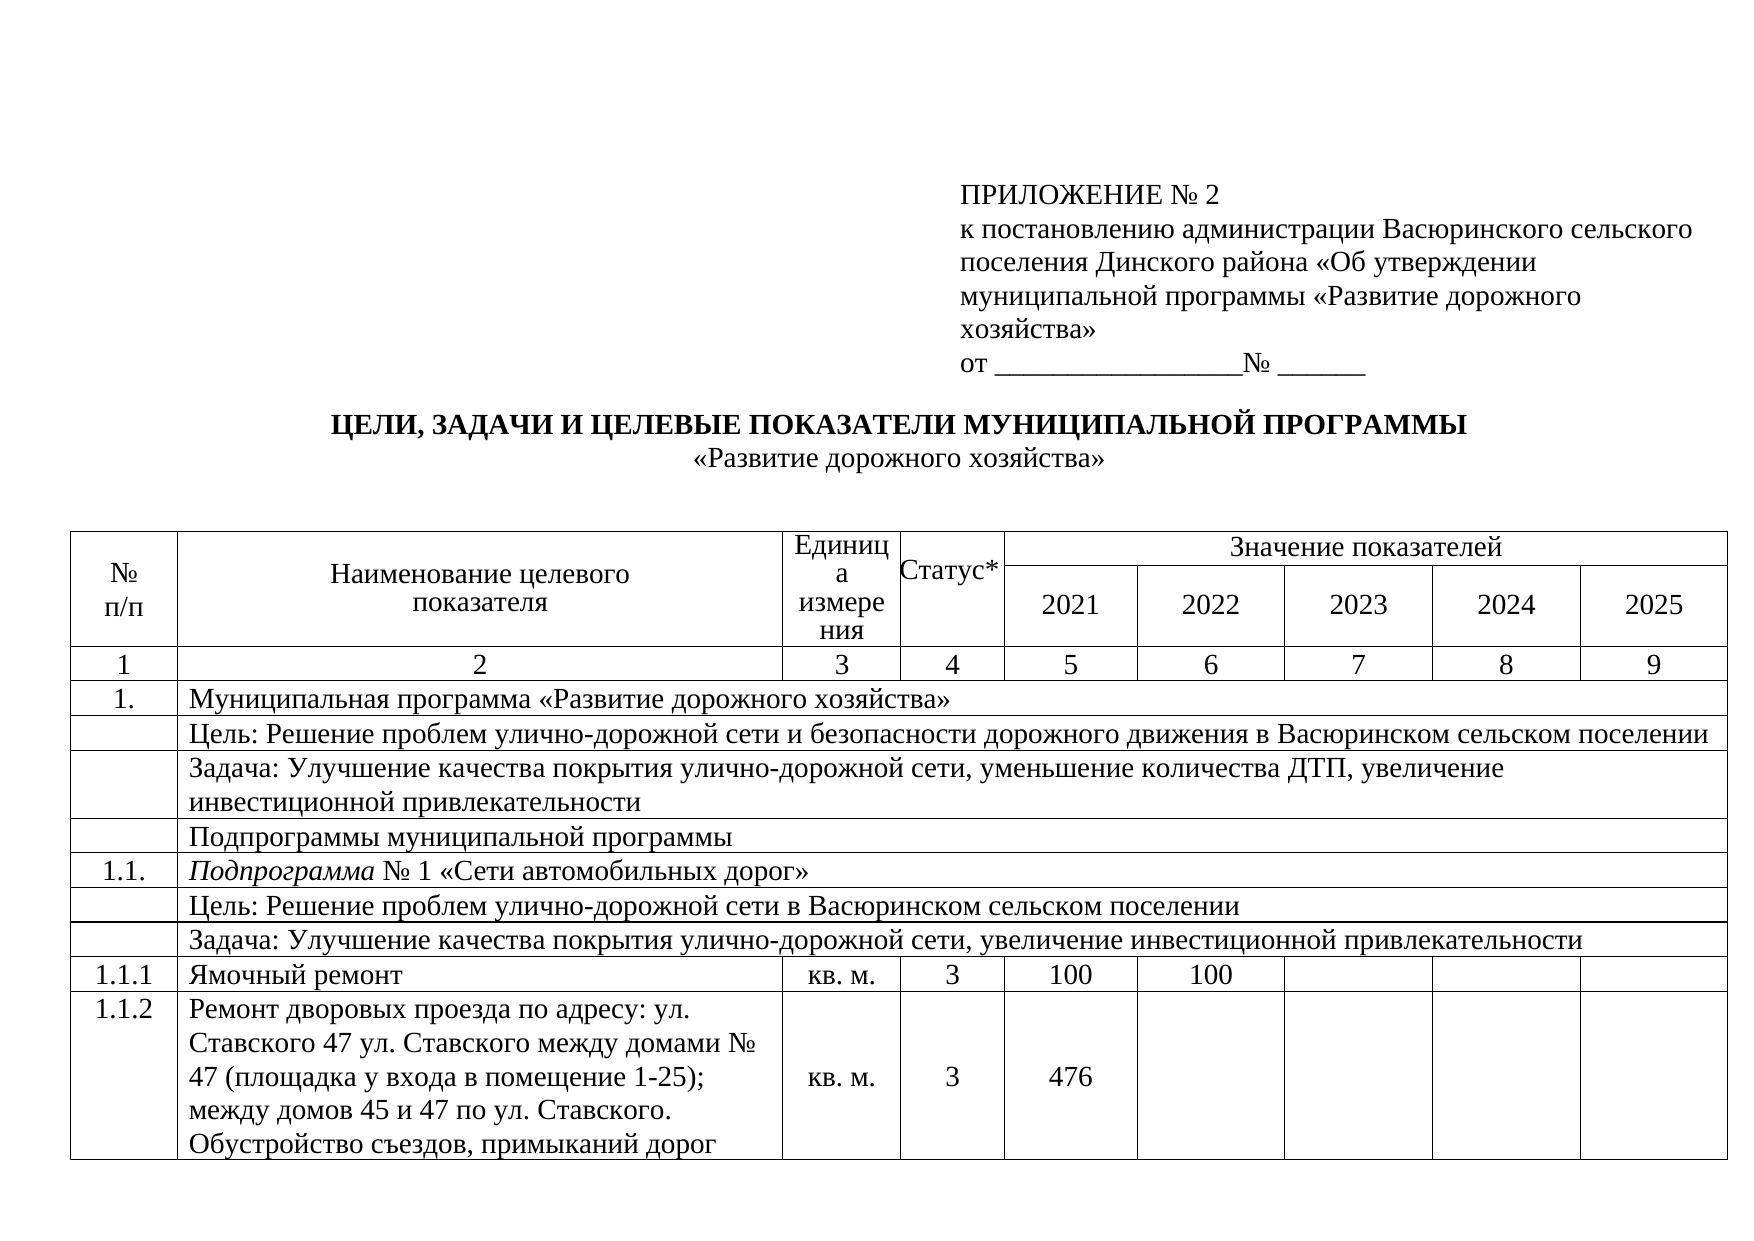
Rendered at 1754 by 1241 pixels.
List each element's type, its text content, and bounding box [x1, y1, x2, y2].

table_cell 8 [1433, 647, 1580, 680]
table_cell 3 [901, 992, 1004, 1159]
table_cell кв. м. [783, 992, 900, 1159]
table_cell Ремонт дворовых проезда по адресу: ул. Ставского 47 ул. Ставского между домами № 47 (площадка у входа в помещение 1-25); между домов 45 и 47 по ул. Ставского. Обустройство съездов, примыканий дорог [178, 992, 782, 1159]
table_cell 7 [1285, 647, 1432, 680]
table_cell Цель: Решение проблем улично-дорожной сети в Васюринском сельском поселении [178, 888, 1727, 921]
table_cell 9 [1581, 647, 1727, 680]
table_cell [1285, 992, 1432, 1159]
table_cell 1.1. [71, 853, 177, 887]
table_cell 476 [1005, 992, 1137, 1159]
table_cell 2023 [1285, 566, 1432, 646]
table_cell Муниципальная программа «Развитие дорожного хозяйства» [178, 681, 1727, 715]
table_cell Значение показателей [1005, 532, 1727, 564]
table_cell 1.1.2 [71, 992, 177, 1159]
table_cell 2022 [1138, 566, 1284, 646]
table_cell 2025 [1581, 566, 1727, 646]
table_cell 3 [783, 647, 900, 680]
table_cell [71, 819, 177, 852]
table_cell Единица измерения [783, 532, 900, 646]
table_cell [71, 888, 177, 921]
table_cell Подпрограмма № 1 «Сети автомобильных дорог» [178, 853, 1727, 887]
table_cell 2 [178, 647, 782, 680]
table_cell 100 [1138, 957, 1284, 991]
table_cell 4 [901, 647, 1004, 680]
table_cell [1433, 957, 1580, 991]
table_cell 5 [1005, 647, 1137, 680]
table_cell [1285, 957, 1432, 991]
table_cell [1138, 992, 1284, 1159]
table_cell [71, 716, 177, 749]
table_cell 2021 [1005, 566, 1137, 646]
table_cell Задача: Улучшение качества покрытия улично-дорожной сети, увеличение инвестиционной привлекательности [178, 923, 1727, 956]
table_cell Наименование целевого показателя [178, 532, 782, 646]
table_cell Подпрограммы муниципальной программы [178, 819, 1727, 852]
table_cell [1581, 992, 1727, 1159]
table_cell [71, 751, 177, 818]
table_cell 100 [1005, 957, 1137, 991]
table_cell [1581, 957, 1727, 991]
table_header ПРИЛОЖЕНИЕ № 2 к постановлению администрации Васюринского сельского поселения Динского района «Об утверждении муниципальной программы «Развитие дорожного хозяйства» от _________________№ ______ ЦЕЛИ, ЗАДАЧИ И ЦЕЛЕВЫЕ ПОКАЗАТЕЛИ МУНИЦИПАЛЬНОЙ ПРОГРАММЫ «Развитие дорожного хозяйства» [70, 177, 1728, 531]
table_cell 1. [71, 681, 177, 715]
table_cell № п/п [71, 532, 177, 646]
table_cell Задача: Улучшение качества покрытия улично-дорожной сети, уменьшение количества ДТП, увеличение инвестиционной привлекательности [178, 751, 1727, 818]
table_cell [71, 923, 177, 956]
table_cell Статус* [901, 532, 1004, 646]
table_cell 6 [1138, 647, 1284, 680]
table_cell 1 [71, 647, 177, 680]
table_cell Цель: Решение проблем улично-дорожной сети и безопасности дорожного движения в Васюринском сельском поселении [178, 716, 1727, 749]
table_cell 2024 [1433, 566, 1580, 646]
table_cell Ямочный ремонт [178, 957, 782, 991]
table_cell 1.1.1 [71, 957, 177, 991]
table_cell 3 [901, 957, 1004, 991]
table_cell [1433, 992, 1580, 1159]
table_cell кв. м. [783, 957, 900, 991]
